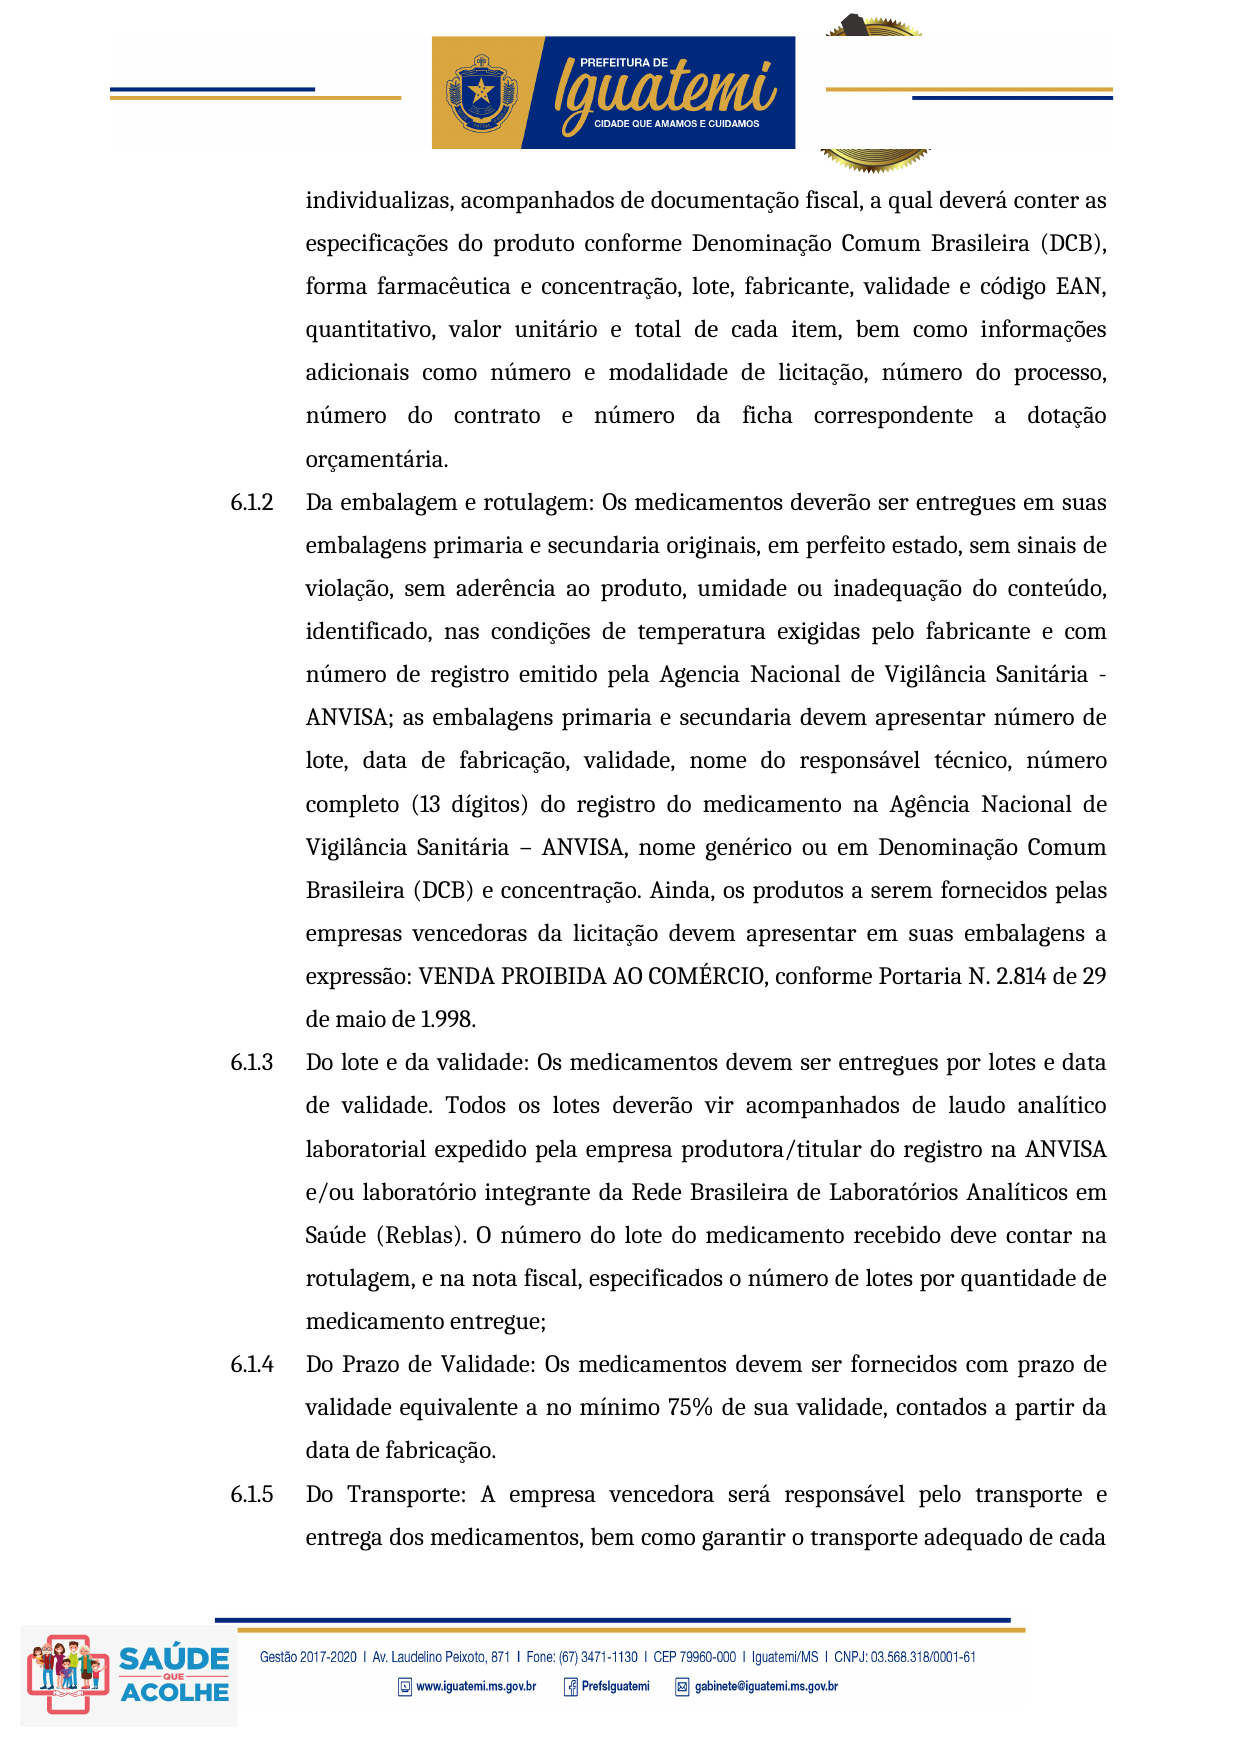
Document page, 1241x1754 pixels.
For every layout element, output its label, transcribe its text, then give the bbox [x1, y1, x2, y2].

list Do Prazo de Validade: Os medicamentos devem ser fornecidos com prazo de validade equivalente a no mínimo 75% de sua validade, contados a partir da data de fabricação. [231, 1350, 1108, 1465]
picture [110, 0, 1113, 186]
list Da embalagem e rotulagem: Os medicamentos deverão ser entregues em suas embalagens primaria e secundaria originais, em perfeito estado, sem sinais de violação, sem aderência ao produto, umidade ou inadequação do conteúdo, identificado, nas condições de temperatura exigidas pelo fabricante e com número de registro emitido pela Agencia Nacional de Vigilância Sanitária - ANVISA; as embalagens primaria e secundaria devem apresentar número de lote, data de fabricação, validade, nome do responsável técnico, número completo (13 dígitos) do registro do medicamento na Agência Nacional de Vigilância Sanitária – ANVISA, nome genérico ou em Denominação Comum Brasileira (DCB) e concentração. Ainda, os produtos a serem fornecidos pelas empresas vencedoras da licitação devem apresentar em suas embalagens a expressão: VENDA PROIBIDA AO COMÉRCIO, conforme Portaria N. 2.814 de 29 de maio de 1.998. [231, 488, 1108, 1034]
picture [20, 1609, 1026, 1727]
list Do lote e da validade: Os medicamentos devem ser entregues por lotes e data de validade. Todos os lotes deverão vir acompanhados de laudo analítico laboratorial expedido pela empresa produtora/titular do registro na ANVISA e/ou laboratório integrante da Rede Brasileira de Laboratórios Analíticos em Saúde (Reblas). O número do lote do medicamento recebido deve contar na rotulagem, e na nota fiscal, especificados o número de lotes por quantidade de medicamento entregue; [231, 1048, 1108, 1336]
